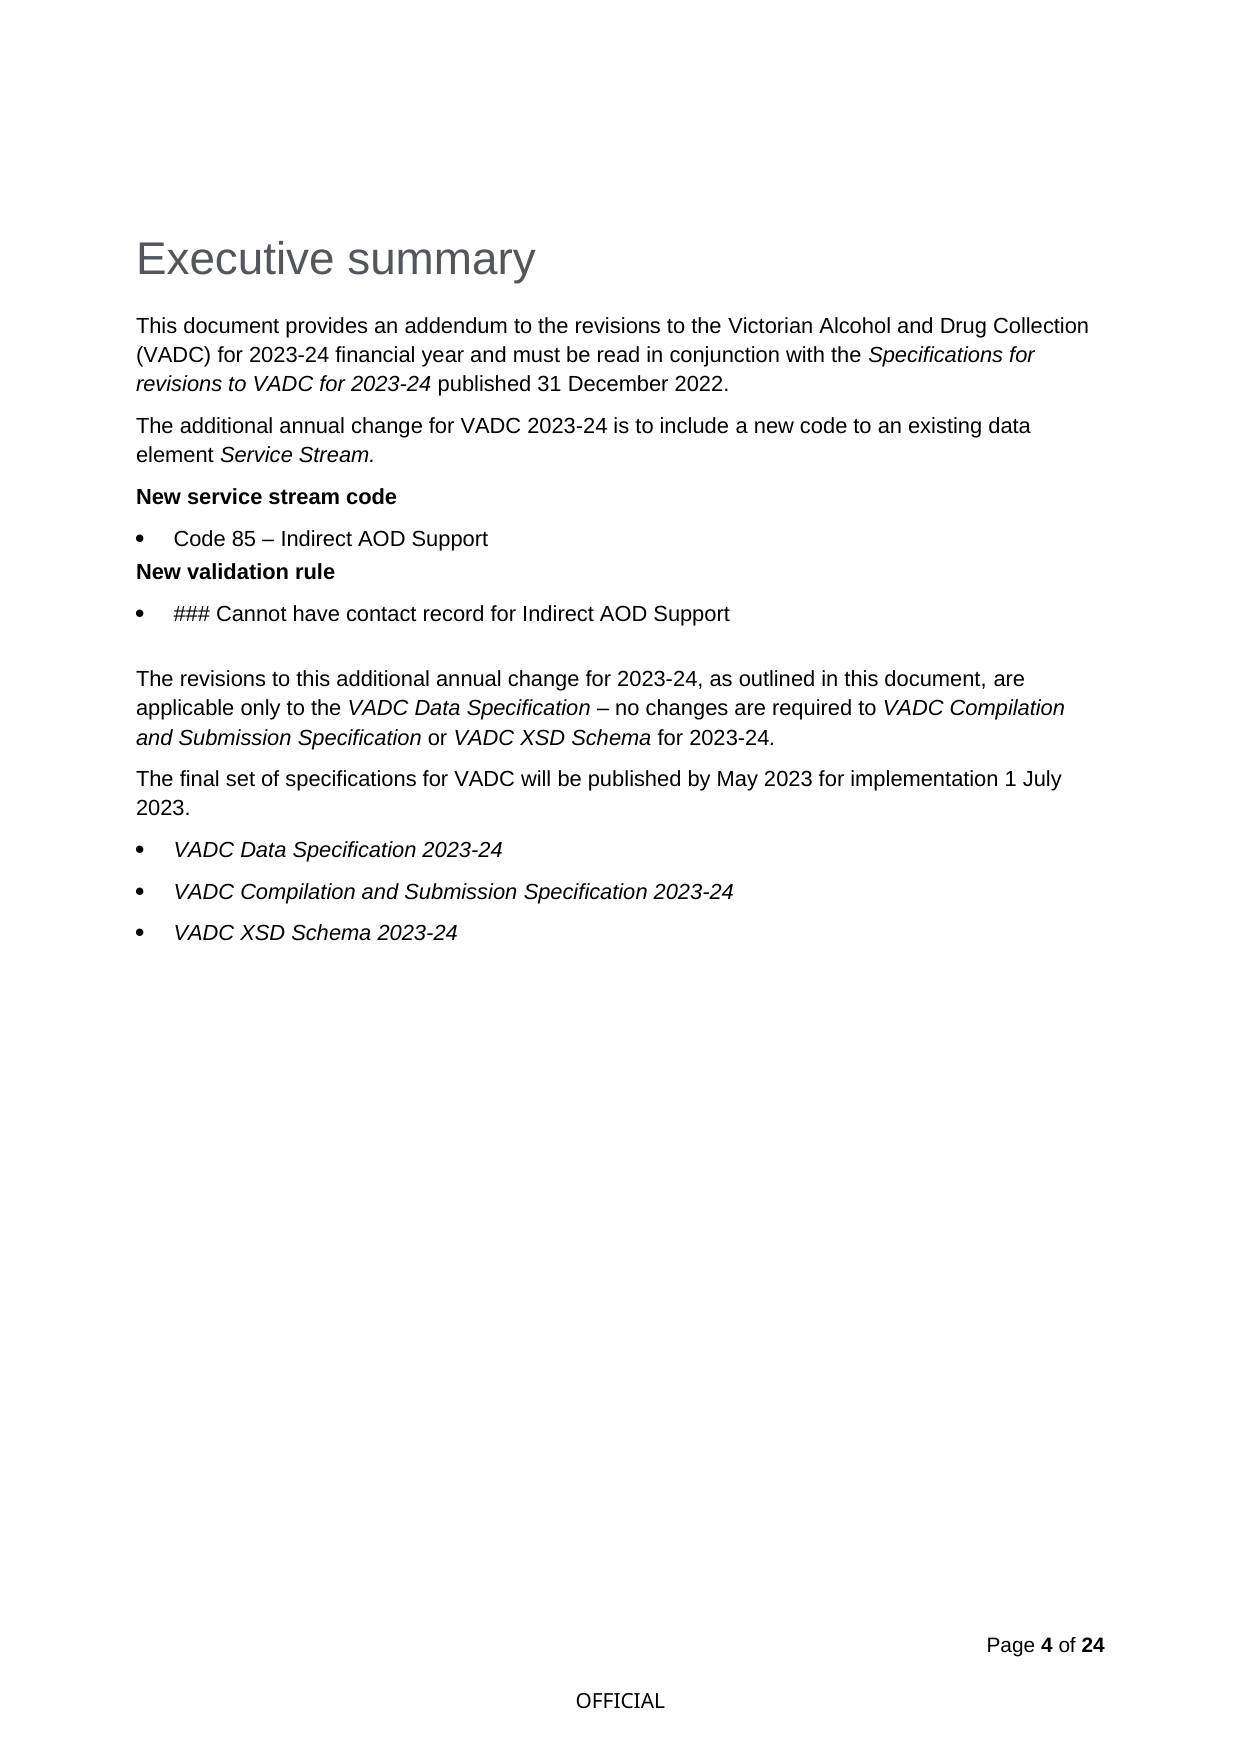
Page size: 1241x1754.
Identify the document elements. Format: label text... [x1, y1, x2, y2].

list ### Cannot have contact record for Indirect AOD Support [136, 597, 1104, 626]
text This document provides an addendum to the revisions to the Victorian Alcohol and Drug Collection (VADC) for 2023-24 financial year and must be read in conjunction with the Specifications for revisions to VADC for 2023-24 published 31 December 2022. [136, 309, 1104, 397]
list VADC Compilation and Submission Specification 2023-24 [136, 875, 1104, 904]
text The revisions to this additional annual change for 2023-24, as outlined in this document, are applicable only to the VADC Data Specification – no changes are required to VADC Compilation and Submission Specification or VADC XSD Schema for 2023-24. [136, 662, 1104, 750]
text New validation rule [136, 555, 1104, 584]
list VADC XSD Schema 2023-24 [136, 916, 1104, 946]
text The additional annual change for VADC 2023-24 is to include a new code to an existing data element Service Stream. [136, 409, 1104, 467]
subtitle Executive summary [136, 231, 1104, 284]
list VADC Data Specification 2023-24 [136, 833, 1104, 862]
list Code 85 – Indirect AOD Support [136, 522, 1104, 551]
text New service stream code [136, 480, 1104, 509]
text The final set of specifications for VADC will be published by May 2023 for implementation 1 July 2023. [136, 762, 1104, 821]
